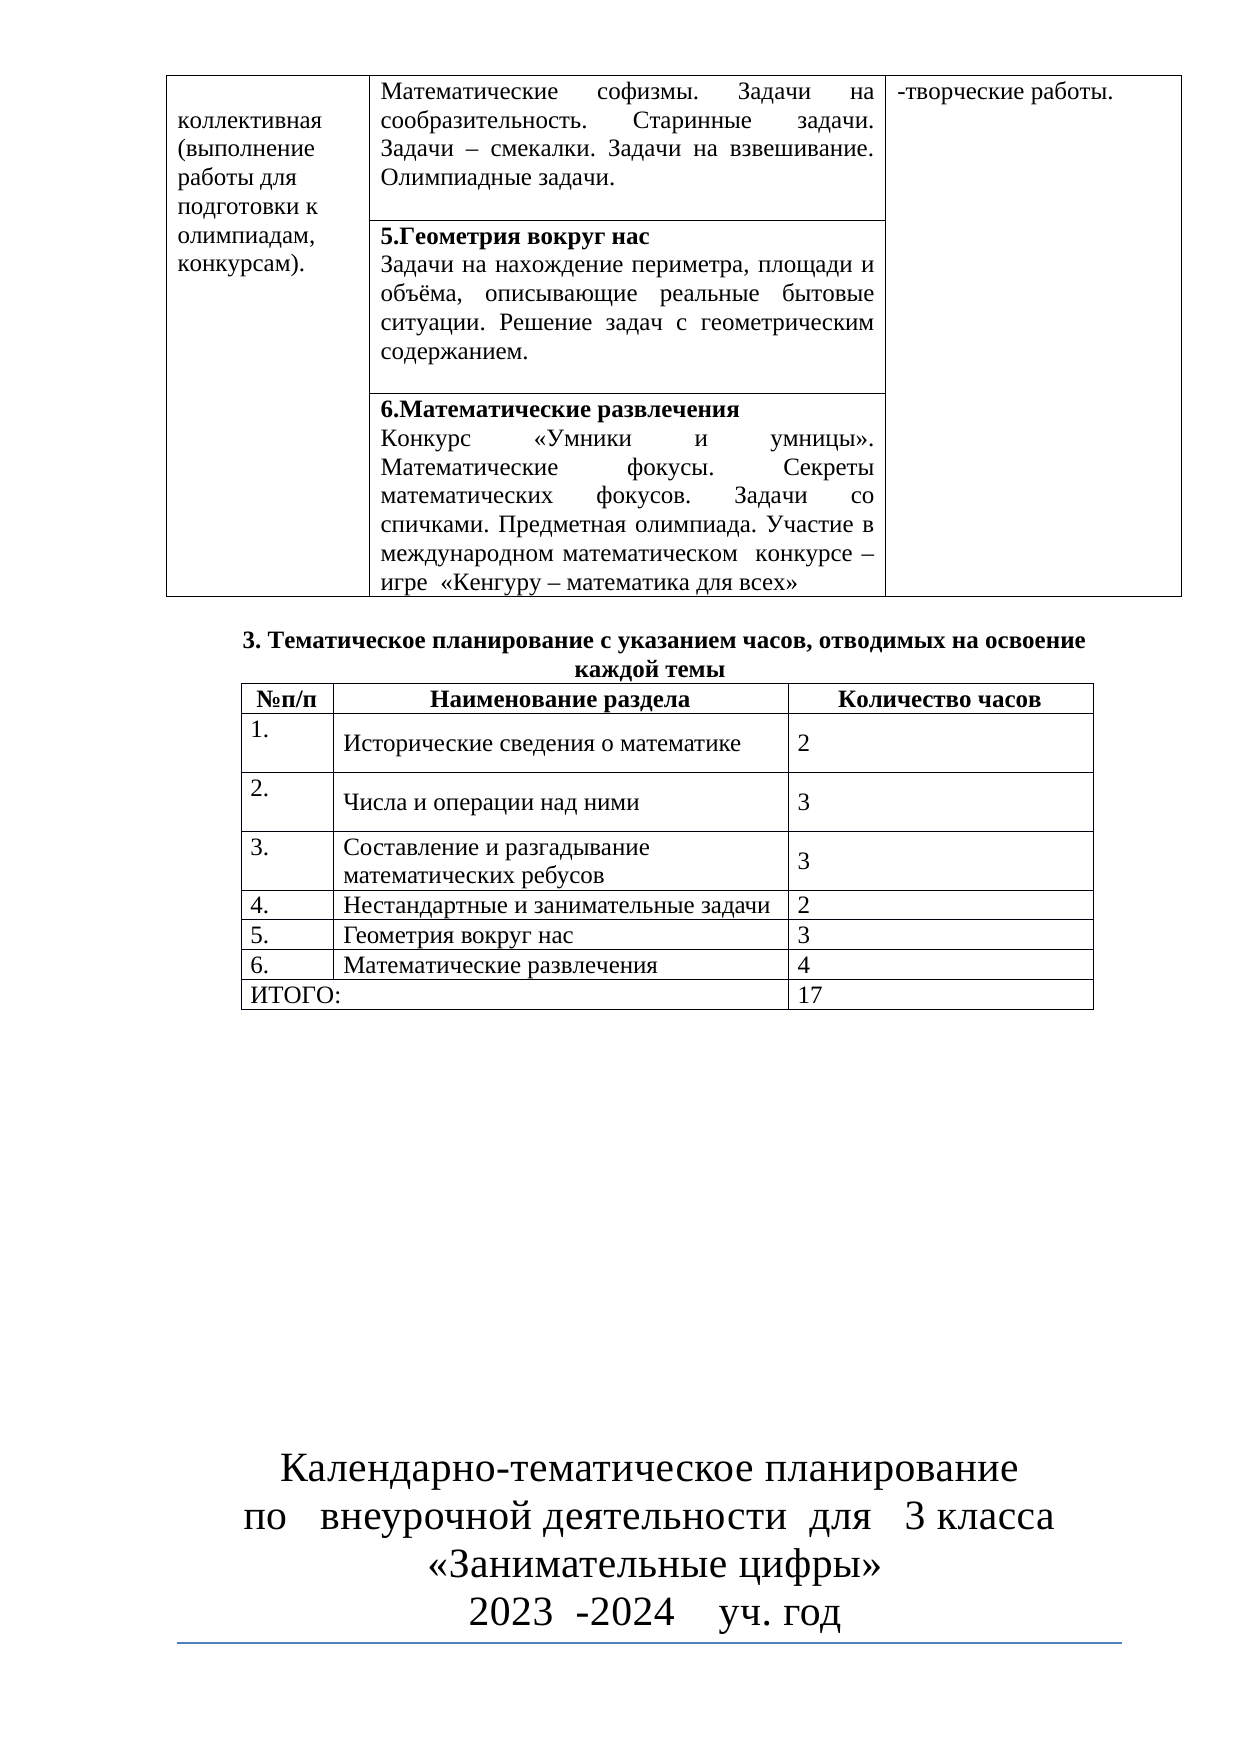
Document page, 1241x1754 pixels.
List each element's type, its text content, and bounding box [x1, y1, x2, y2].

text «Занимательные цифры» [177, 1538, 1122, 1586]
text 3. Тематическое планирование с указанием часов, отводимых на освоение каждой темы [725, 625, 1120, 683]
table_cell [242, 714, 333, 772]
text 3. Тематическое планирование с указанием часов, отводимых на освоение каждой темы [179, 625, 574, 683]
text по внеурочной деятельности для 3 класса [177, 1490, 1122, 1538]
table_cell [242, 773, 333, 831]
table_cell 4 [789, 950, 1093, 979]
table_cell 2 [789, 891, 1093, 919]
table_cell [242, 832, 333, 889]
table_header №п/п [242, 684, 333, 713]
table_cell 6. [242, 950, 333, 979]
table_cell 4. [242, 891, 333, 919]
text Календарно-тематическое планирование [177, 1442, 1122, 1490]
table_cell Нестандартные и занимательные задачи [334, 891, 788, 919]
table_cell Составление и разгадывание математических ребусов [334, 832, 788, 889]
table_cell Математические развлечения [334, 950, 788, 979]
table_cell 3 [789, 832, 1093, 889]
table_cell 3 [789, 773, 1093, 831]
table_header Наименование раздела [334, 684, 788, 713]
table_cell 2 [789, 714, 1093, 772]
table_cell 6.Математические развлечения Конкурс «Умники и умницы». Математические фокусы. Секреты математических фокусов. Задачи со спичками. Предметная олимпиада. Участие в международном математическом конкурсе – игре «Кенгуру – математика для всех» [370, 394, 885, 596]
text 2023 -2024 уч. год [177, 1586, 1122, 1642]
table_cell 5.Геометрия вокруг нас Задачи на нахождение периметра, площади и объёма, описывающие реальные бытовые ситуации. Решение задач с геометрическим содержанием. [370, 221, 885, 393]
table_cell 5. [242, 920, 333, 949]
table_cell 3 [789, 920, 1093, 949]
table_cell 17 [789, 980, 1093, 1009]
table_cell Числа и операции над ними [334, 773, 788, 831]
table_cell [370, 76, 885, 220]
table_cell Геометрия вокруг нас [334, 920, 788, 949]
table_header Количество часов [789, 684, 1093, 713]
table_cell Исторические сведения о математике [334, 714, 788, 772]
table_cell ИТОГО: [242, 980, 788, 1009]
